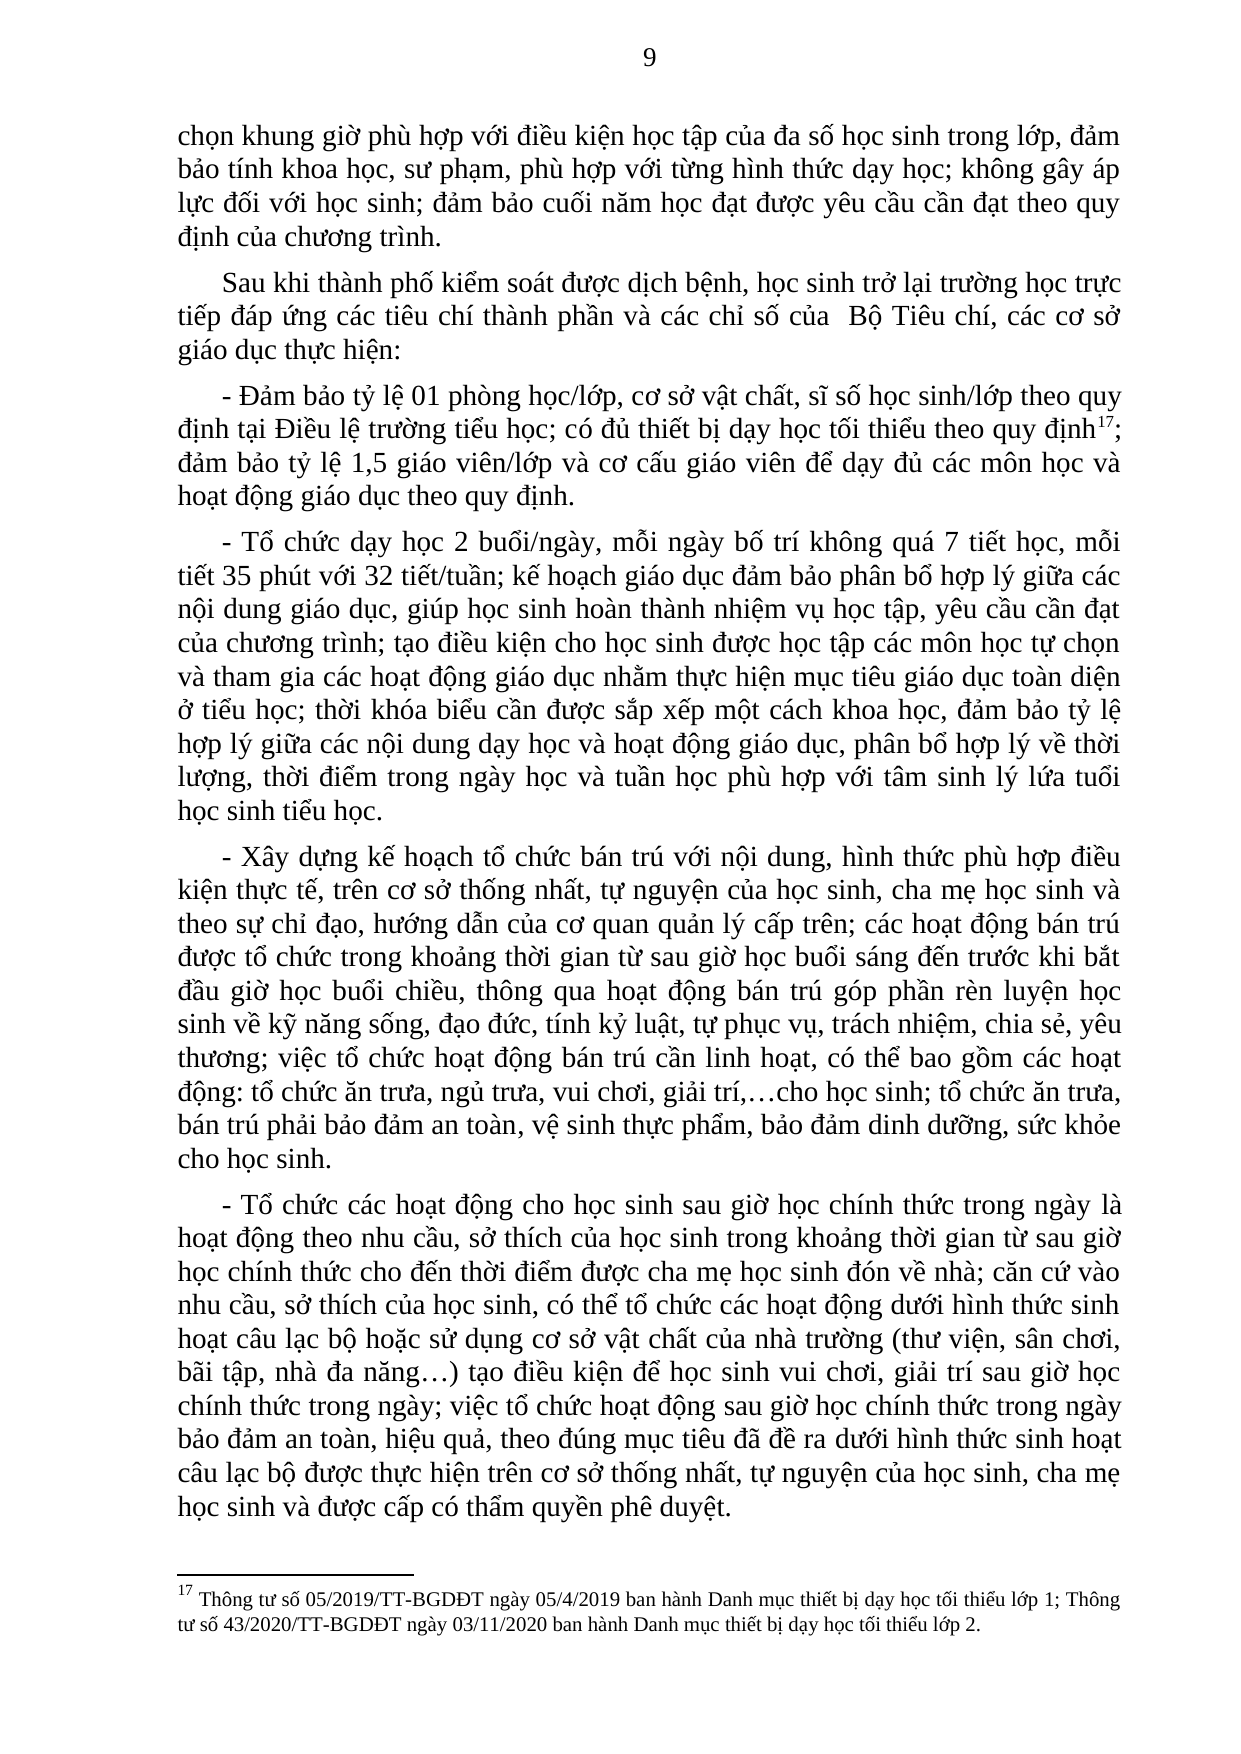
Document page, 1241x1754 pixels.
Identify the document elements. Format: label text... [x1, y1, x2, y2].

text Sau khi thành phố kiểm soát được dịch bệnh, học sinh trở lại trường học trực tiếp đáp ứng các tiêu chí thành phần và các chỉ số của Bộ Tiêu chí, các cơ sở giáo dục thực hiện: [177, 265, 1122, 365]
text - Xây dựng kế hoạch tổ chức bán trú với nội dung, hình thức phù hợp điều kiện thực tế, trên cơ sở thống nhất, tự nguyện của học sinh, cha mẹ học sinh và theo sự chỉ đạo, hướng dẫn của cơ quan quản lý cấp trên; các hoạt động bán trú được tổ chức trong khoảng thời gian từ sau giờ học buổi sáng đến trước khi bắt đầu giờ học buổi chiều, thông qua hoạt động bán trú góp phần rèn luyện học sinh về kỹ năng sống, đạo đức, tính kỷ luật, tự phục vụ, trách nhiệm, chia sẻ, yêu thương; việc tổ chức hoạt động bán trú cần linh hoạt, có thể bao gồm các hoạt động: tổ chức ăn trưa, ngủ trưa, vui chơi, giải trí,…cho học sinh; tổ chức ăn trưa, bán trú phải bảo đảm an toàn, vệ sinh thực phẩm, bảo đảm dinh dưỡng, sức khỏe cho học sinh. [177, 839, 1122, 1174]
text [177, 118, 1122, 252]
text - Tổ chức các hoạt động cho học sinh sau giờ học chính thức trong ngày là hoạt động theo nhu cầu, sở thích của học sinh trong khoảng thời gian từ sau giờ học chính thức cho đến thời điểm được cha mẹ học sinh đón về nhà; căn cứ vào nhu cầu, sở thích của học sinh, có thể tổ chức các hoạt động dưới hình thức sinh hoạt câu lạc bộ hoặc sử dụng cơ sở vật chất của nhà trường (thư viện, sân chơi, bãi tập, nhà đa năng…) tạo điều kiện để học sinh vui chơi, giải trí sau giờ học chính thức trong ngày; việc tổ chức hoạt động sau giờ học chính thức trong ngày bảo đảm an toàn, hiệu quả, theo đúng mục tiêu đã đề ra dưới hình thức sinh hoạt câu lạc bộ được thực hiện trên cơ sở thống nhất, tự nguyện của học sinh, cha mẹ học sinh và được cấp có thẩm quyền phê duyệt. [177, 1187, 1122, 1522]
text - Đảm bảo tỷ lệ 01 phòng học/lớp, cơ sở vật chất, sĩ số học sinh/lớp theo quy định tại Điều lệ trường tiểu học; có đủ thiết bị dạy học tối thiểu theo quy định; đảm bảo tỷ lệ 1,5 giáo viên/lớp và cơ cấu giáo viên để dạy đủ các môn học và hoạt động giáo dục theo quy định. [177, 378, 1122, 512]
text - Tổ chức dạy học 2 buổi/ngày, mỗi ngày bố trí không quá 7 tiết học, mỗi tiết 35 phút với 32 tiết/tuần; kế hoạch giáo dục đảm bảo phân bổ hợp lý giữa các nội dung giáo dục, giúp học sinh hoàn thành nhiệm vụ học tập, yêu cầu cần đạt của chương trình; tạo điều kiện cho học sinh được học tập các môn học tự chọn và tham gia các hoạt động giáo dục nhằm thực hiện mục tiêu giáo dục toàn diện ở tiểu học; thời khóa biểu cần được sắp xếp một cách khoa học, đảm bảo tỷ lệ hợp lý giữa các nội dung dạy học và hoạt động giáo dục, phân bổ hợp lý về thời lượng, thời điểm trong ngày học và tuần học phù hợp với tâm sinh lý lứa tuổi học sinh tiểu học. [177, 524, 1122, 826]
